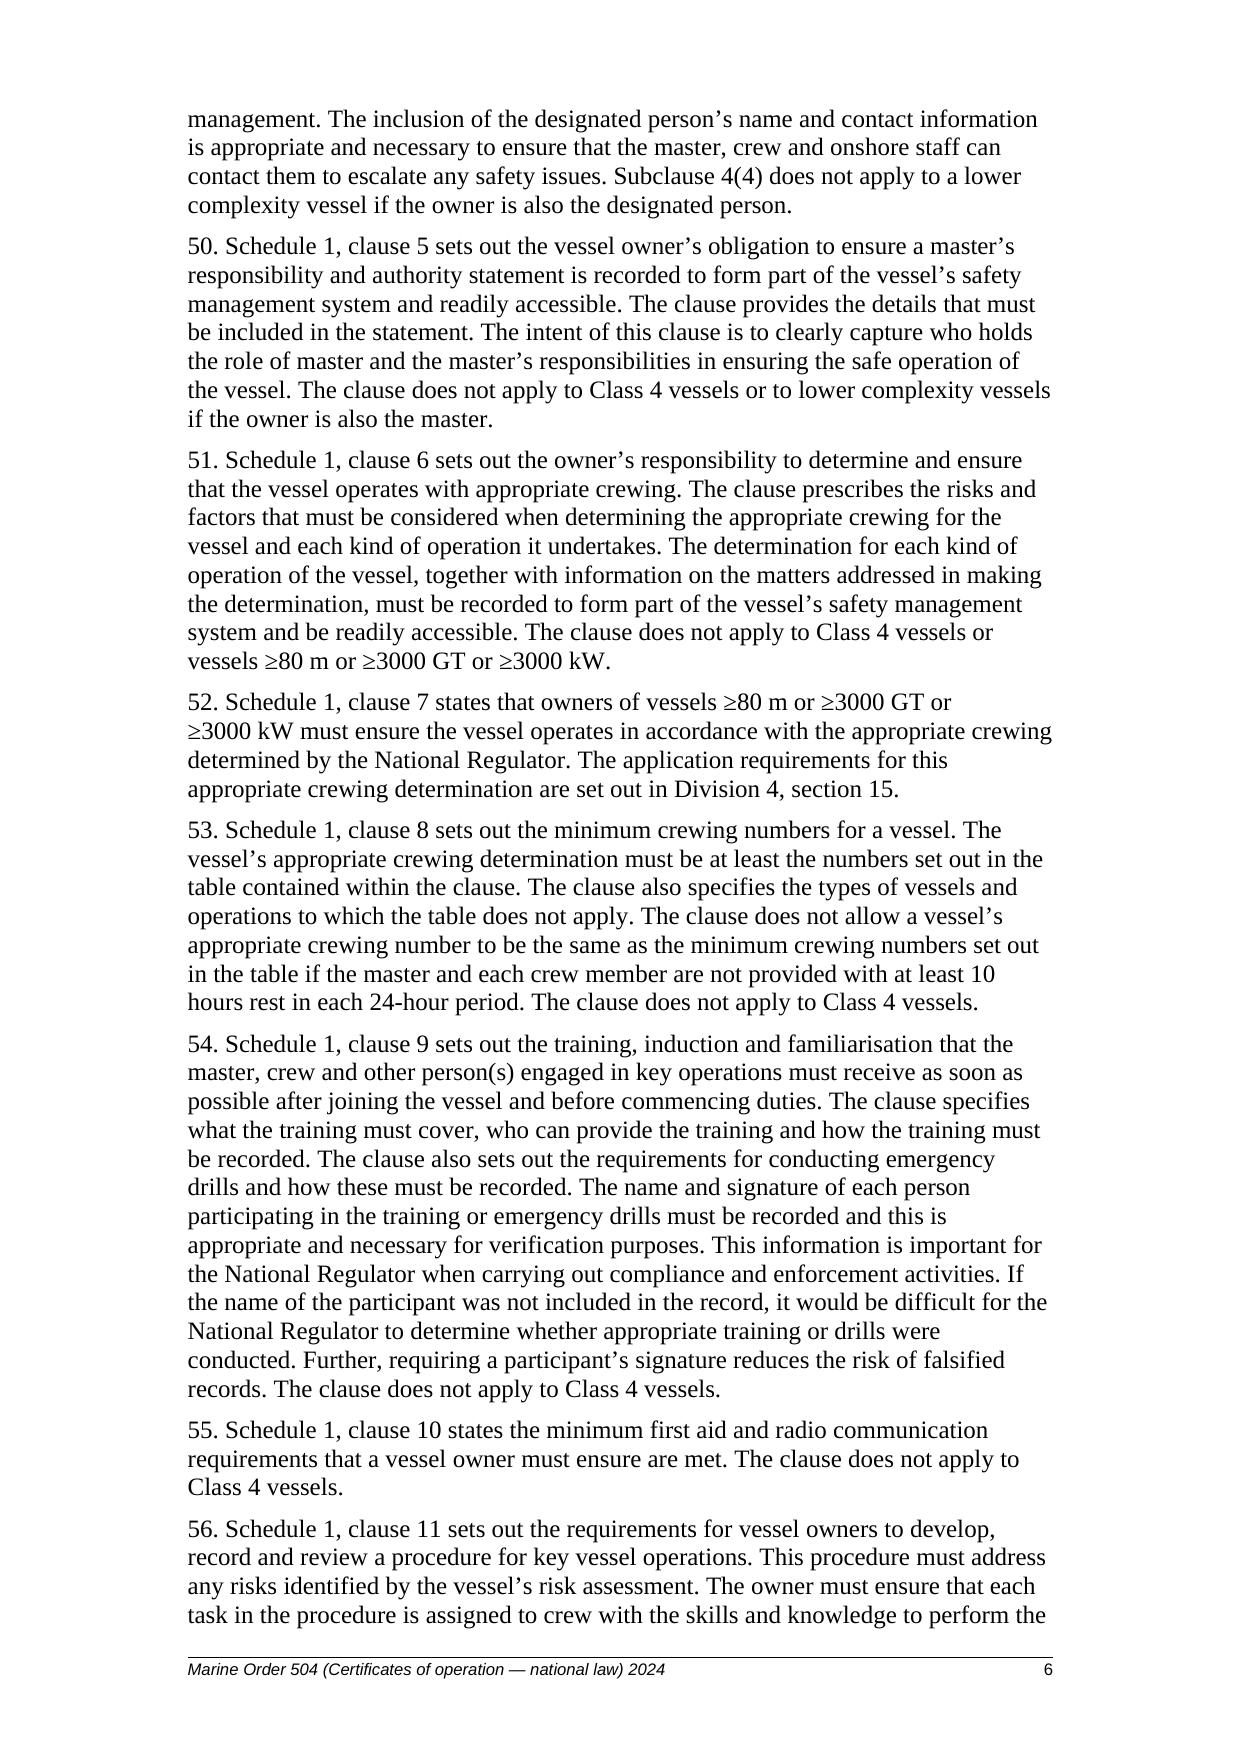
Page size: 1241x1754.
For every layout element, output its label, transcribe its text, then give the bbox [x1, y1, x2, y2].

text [187, 1514, 1053, 1629]
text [187, 104, 1053, 219]
text Schedule 1, clause 6 sets out the owner’s responsibility to determine and ensure that the vessel operates with appropriate crewing. The clause prescribes the risks and factors that must be considered when determining the appropriate crewing for the vessel and each kind of operation it undertakes. The determination for each kind of operation of the vessel, together with information on the matters addressed in making the determination, must be recorded to form part of the vessel’s safety management system and be readily accessible. The clause does not apply to Class 4 vessels or vessels ≥80 m or ≥3000 GT or ≥3000 kW. [187, 445, 1053, 675]
text Schedule 1, clause 5 sets out the vessel owner’s obligation to ensure a master’s responsibility and authority statement is recorded to form part of the vessel’s safety management system and readily accessible. The clause provides the details that must be included in the statement. The intent of this clause is to clearly capture who holds the role of master and the master’s responsibilities in ensuring the safe operation of the vessel. The clause does not apply to Class 4 vessels or to lower complexity vessels if the owner is also the master. [187, 231, 1053, 432]
text Schedule 1, clause 9 sets out the training, induction and familiarisation that the master, crew and other person(s) engaged in key operations must receive as soon as possible after joining the vessel and before commencing duties. The clause specifies what the training must cover, who can provide the training and how the training must be recorded. The clause also sets out the requirements for conducting emergency drills and how these must be recorded. The name and signature of each person participating in the training or emergency drills must be recorded and this is appropriate and necessary for verification purposes. This information is important for the National Regulator when carrying out compliance and enforcement activities. If the name of the participant was not included in the record, it would be difficult for the National Regulator to determine whether appropriate training or drills were conducted. Further, requiring a participant’s signature reduces the risk of falsified records. The clause does not apply to Class 4 vessels. [187, 1029, 1053, 1402]
text Schedule 1, clause 7 states that owners of vessels ≥80 m or ≥3000 GT or ≥3000 kW must ensure the vessel operates in accordance with the appropriate crewing determined by the National Regulator. The application requirements for this appropriate crewing determination are set out in Division 4, section 15. [187, 687, 1053, 802]
text Schedule 1, clause 10 states the minimum first aid and radio communication requirements that a vessel owner must ensure are met. The clause does not apply to Class 4 vessels. [187, 1415, 1053, 1501]
text Schedule 1, clause 8 sets out the minimum crewing numbers for a vessel. The vessel’s appropriate crewing determination must be at least the numbers set out in the table contained within the clause. The clause also specifies the types of vessels and operations to which the table does not apply. The clause does not allow a vessel’s appropriate crewing number to be the same as the minimum crewing numbers set out in the table if the master and each crew member are not provided with at least 10 hours rest in each 24-hour period. The clause does not apply to Class 4 vessels. [187, 815, 1053, 1016]
